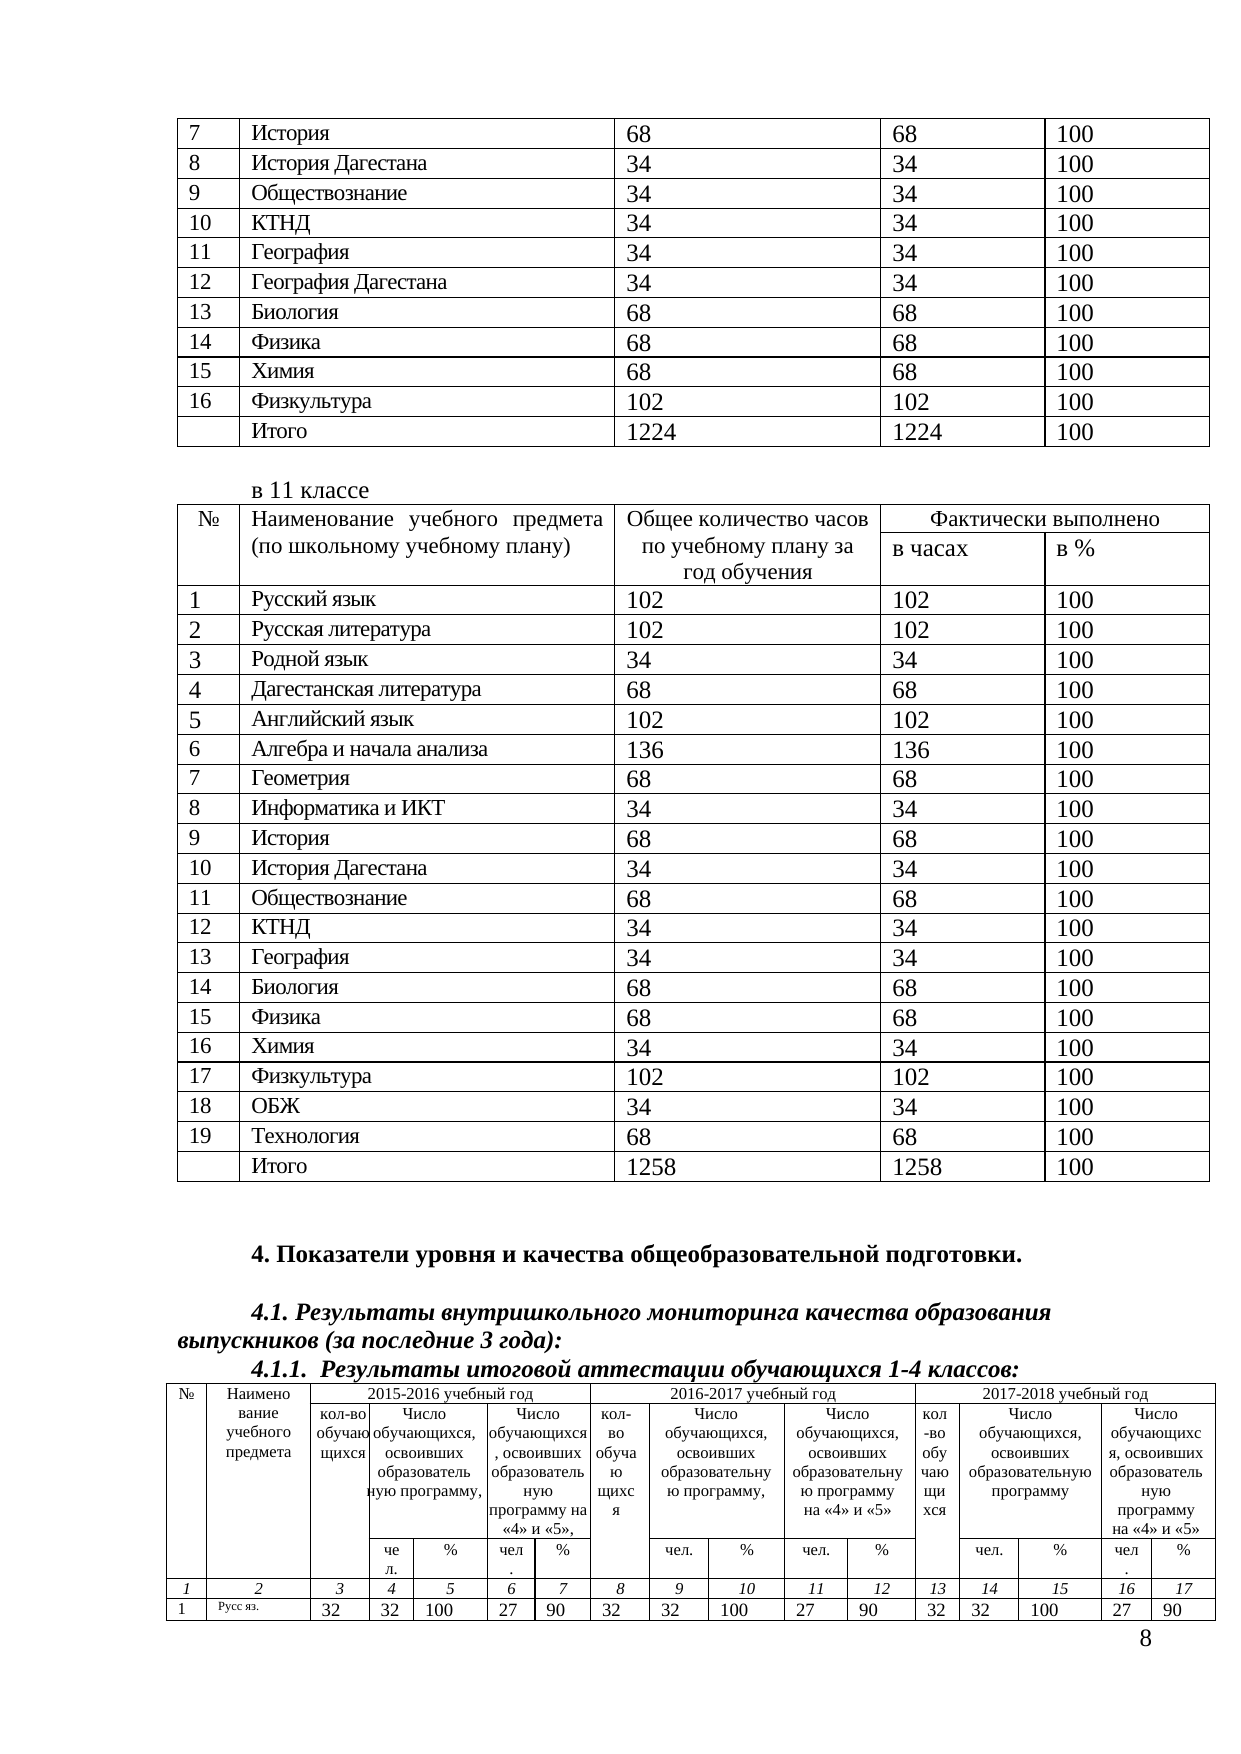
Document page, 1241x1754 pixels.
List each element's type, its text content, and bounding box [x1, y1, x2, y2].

table_cell 15 [178, 358, 239, 386]
table_cell 14 [178, 973, 239, 1002]
table_cell 100 [1019, 1599, 1101, 1620]
table_cell 102 [881, 586, 1044, 614]
table_cell 16 [178, 387, 239, 416]
table_cell 3 [311, 1579, 369, 1598]
table_cell 34 [881, 1033, 1044, 1061]
table_cell Информатика и ИКТ [240, 794, 614, 823]
table_cell 100 [1046, 209, 1209, 237]
table_cell 68 [881, 119, 1044, 148]
table_cell Обществознание [240, 884, 614, 912]
table_cell 12 [178, 268, 239, 297]
table_cell чел. [488, 1539, 534, 1578]
table_cell 102 [615, 705, 880, 734]
table_cell 90 [1152, 1599, 1215, 1620]
table_cell 34 [615, 268, 880, 297]
table_cell 102 [615, 615, 880, 644]
table_cell 34 [881, 854, 1044, 883]
table_header Фактически выполнено [881, 505, 1209, 532]
table_cell 90 [536, 1599, 590, 1620]
table_cell 102 [881, 705, 1044, 734]
table_cell 102 [615, 387, 880, 416]
table_cell 11 [178, 884, 239, 912]
table_cell История Дагестана [240, 854, 614, 883]
table_cell 32 [311, 1599, 369, 1620]
table_cell 1 [167, 1579, 206, 1598]
table_cell [178, 417, 239, 446]
table_cell 7 [536, 1579, 590, 1598]
table_cell 34 [881, 268, 1044, 297]
table_cell 16 [178, 1033, 239, 1061]
table_cell 68 [881, 358, 1044, 386]
table_cell 15 [178, 1003, 239, 1032]
table_cell 100 [1046, 735, 1209, 763]
table_cell 100 [1046, 119, 1209, 148]
table_cell 100 [1046, 238, 1209, 267]
table_cell Итого [240, 417, 614, 446]
table_cell 68 [881, 765, 1044, 793]
table_cell 34 [615, 794, 880, 823]
table_cell [178, 1152, 239, 1181]
table_cell Число обучающихся, освоивших образовательную программу на «4» и «5» [785, 1404, 915, 1538]
table_cell 27 [1102, 1599, 1151, 1620]
table_cell 100 [1046, 298, 1209, 327]
table_cell 16 [1102, 1579, 1151, 1598]
table_cell 100 [1046, 179, 1209, 207]
table_cell 68 [881, 675, 1044, 704]
table_cell 34 [615, 238, 880, 267]
table_cell 100 [1046, 943, 1209, 972]
table_cell 11 [785, 1579, 847, 1598]
table_cell Дагестанская литература [240, 675, 614, 704]
table_cell 13 [178, 943, 239, 972]
table_cell 2 [178, 615, 239, 644]
table_cell 100 [1046, 824, 1209, 853]
table_cell 68 [615, 328, 880, 356]
table_cell 34 [881, 794, 1044, 823]
table_cell 68 [615, 1003, 880, 1032]
table_cell 10 [178, 854, 239, 883]
table_cell 34 [615, 943, 880, 972]
table_cell 34 [881, 179, 1044, 207]
table_cell 1258 [881, 1152, 1044, 1181]
table_cell Число обучающихся, освоивших образовательную программу, [650, 1404, 784, 1538]
table_cell 100 [1046, 1063, 1209, 1091]
table_cell 68 [881, 328, 1044, 356]
table_cell чел. [370, 1539, 413, 1578]
table_cell 4 [370, 1579, 413, 1598]
table_cell 34 [881, 149, 1044, 178]
table_cell 34 [881, 238, 1044, 267]
table_cell Физика [240, 328, 614, 356]
table_cell Физкультура [240, 1063, 614, 1091]
table_cell 6 [488, 1579, 534, 1598]
table_cell 32 [650, 1599, 708, 1620]
table_cell 68 [615, 765, 880, 793]
table_cell 102 [881, 1063, 1044, 1091]
table_cell 34 [881, 914, 1044, 942]
table_cell Английский язык [240, 705, 614, 734]
table_cell География [240, 238, 614, 267]
table_cell 13 [916, 1579, 959, 1598]
table_cell ОБЖ [240, 1092, 614, 1121]
table_cell чел. [650, 1539, 708, 1578]
table_cell История [240, 119, 614, 148]
text в 11 классе [177, 476, 1152, 504]
table_cell 68 [881, 1122, 1044, 1151]
table_cell 100 [1046, 884, 1209, 912]
table_cell % [536, 1539, 590, 1578]
table_cell чел. [785, 1539, 847, 1578]
table_cell кол-во обучаю щихся [311, 1404, 369, 1578]
table_cell 136 [615, 735, 880, 763]
table_cell 100 [1046, 615, 1209, 644]
table_cell 8 [178, 794, 239, 823]
table_cell 136 [881, 735, 1044, 763]
table_cell 34 [881, 943, 1044, 972]
table_cell 4 [178, 675, 239, 704]
table_cell 68 [615, 358, 880, 386]
table_cell 34 [615, 854, 880, 883]
table_header Наимено вание учебного предмета [207, 1384, 310, 1578]
table_cell Русский язык [240, 586, 614, 614]
table_cell 7 [178, 765, 239, 793]
table_cell 10 [178, 209, 239, 237]
table_cell Число обучающихся, освоивших образовательную программу на «4» и «5» [1102, 1404, 1215, 1538]
table_cell 100 [1046, 1122, 1209, 1151]
table_cell 100 [1046, 854, 1209, 883]
table_cell Геометрия [240, 765, 614, 793]
table_cell 68 [615, 119, 880, 148]
table_cell 10 [709, 1579, 784, 1598]
table_cell 1224 [881, 417, 1044, 446]
table_cell 14 [178, 328, 239, 356]
table_cell 8 [591, 1579, 649, 1598]
table_cell 100 [1046, 1152, 1209, 1181]
table_cell 17 [1152, 1579, 1215, 1598]
table_cell 100 [1046, 417, 1209, 446]
table_cell Число обучающихся, освоивших образовательную программу [960, 1404, 1101, 1538]
table_cell кол-во обучаю щихся [591, 1404, 649, 1578]
table_cell 17 [178, 1063, 239, 1091]
table_cell в часах [881, 533, 1044, 584]
table_cell 90 [848, 1599, 915, 1620]
table_cell 34 [615, 179, 880, 207]
table_cell География [240, 943, 614, 972]
table_cell 1224 [615, 417, 880, 446]
table_cell 34 [881, 209, 1044, 237]
table_cell 14 [960, 1579, 1018, 1598]
table_cell 34 [615, 645, 880, 674]
table_cell 100 [1046, 765, 1209, 793]
table_cell 1 [178, 586, 239, 614]
table_cell 68 [615, 1122, 880, 1151]
table_cell в % [1046, 533, 1209, 584]
table_cell % [1152, 1539, 1215, 1578]
table_cell 100 [1046, 387, 1209, 416]
table_cell Алгебра и начала анализа [240, 735, 614, 763]
table_cell История Дагестана [240, 149, 614, 178]
table_cell 32 [916, 1599, 959, 1620]
table_cell 68 [615, 973, 880, 1002]
table_cell Биология [240, 298, 614, 327]
table_cell 15 [1019, 1579, 1101, 1598]
text 4.1. Результаты внутришкольного мониторинга качества образования выпускников (за последние 3 года): [177, 1297, 1152, 1354]
table_cell 19 [178, 1122, 239, 1151]
table_cell 11 [178, 238, 239, 267]
table_cell кол-во обучающихся [916, 1404, 959, 1578]
table_header Наименование учебного предмета (по школьному учебному плану) [240, 505, 614, 584]
table_cell 7 [178, 119, 239, 148]
table_cell 68 [881, 298, 1044, 327]
table_cell 27 [488, 1599, 534, 1620]
table_cell 5 [178, 705, 239, 734]
table_header № [178, 505, 239, 584]
table_cell % [848, 1539, 915, 1578]
table_cell 100 [1046, 645, 1209, 674]
table_cell 13 [178, 298, 239, 327]
table_cell 5 [414, 1579, 487, 1598]
table_cell 100 [1046, 1033, 1209, 1061]
table_cell 6 [178, 735, 239, 763]
table_cell 68 [615, 884, 880, 912]
table_cell 100 [1046, 675, 1209, 704]
table_cell Биология [240, 973, 614, 1002]
table_header № [167, 1384, 206, 1578]
table_cell 1258 [615, 1152, 880, 1181]
table_cell 32 [370, 1599, 413, 1620]
table_cell 68 [881, 1003, 1044, 1032]
table_cell Родной язык [240, 645, 614, 674]
table_cell Русс яз. [207, 1599, 310, 1620]
table_cell 34 [615, 1092, 880, 1121]
table_cell 34 [615, 1033, 880, 1061]
table_cell 100 [1046, 705, 1209, 734]
table_cell 100 [1046, 586, 1209, 614]
table_cell 68 [615, 675, 880, 704]
table_cell % [1019, 1539, 1101, 1578]
table_cell 100 [1046, 149, 1209, 178]
table_cell 34 [881, 645, 1044, 674]
table_cell 18 [178, 1092, 239, 1121]
table_cell 100 [414, 1599, 487, 1620]
table_cell % [709, 1539, 784, 1578]
table_cell 100 [1046, 328, 1209, 356]
table_header 2017-2018 учебный год [916, 1384, 1215, 1403]
table_cell 32 [591, 1599, 649, 1620]
table_cell 102 [615, 586, 880, 614]
table_cell 1 [167, 1599, 206, 1620]
table_cell Технология [240, 1122, 614, 1151]
table_cell Физкультура [240, 387, 614, 416]
table_cell 34 [881, 1092, 1044, 1121]
table_cell 34 [615, 149, 880, 178]
table_cell 100 [1046, 794, 1209, 823]
table_cell Химия [240, 1033, 614, 1061]
table_cell Число обучающихся, освоивших образователь ную программу на «4» и «5», [488, 1404, 590, 1538]
table_cell История [240, 824, 614, 853]
table_cell 27 [785, 1599, 847, 1620]
table_cell 100 [1046, 973, 1209, 1002]
table_cell 8 [178, 149, 239, 178]
table_cell 100 [1046, 1003, 1209, 1032]
table_cell 9 [178, 179, 239, 207]
table_cell КТНД [240, 209, 614, 237]
table_cell 100 [709, 1599, 784, 1620]
table_cell 2 [207, 1579, 310, 1598]
table_cell Число обучающихся, освоивших образователь ную программу, [370, 1404, 487, 1538]
table_cell 100 [1046, 914, 1209, 942]
table_cell Химия [240, 358, 614, 386]
table_cell 9 [650, 1579, 708, 1598]
table_cell 102 [881, 615, 1044, 644]
table_cell Физика [240, 1003, 614, 1032]
table_cell География Дагестана [240, 268, 614, 297]
table_cell 68 [881, 973, 1044, 1002]
table_cell 12 [178, 914, 239, 942]
table_cell 34 [615, 209, 880, 237]
table_cell 100 [1046, 268, 1209, 297]
table_header Общее количество часов по учебному плану за год обучения [615, 505, 880, 584]
table_cell 68 [615, 298, 880, 327]
table_cell КТНД [240, 914, 614, 942]
table_cell 100 [1046, 1092, 1209, 1121]
table_header 2016-2017 учебный год [591, 1384, 915, 1403]
table_cell Обществознание [240, 179, 614, 207]
table_cell 9 [178, 824, 239, 853]
table_cell 102 [881, 387, 1044, 416]
table_cell чел. [960, 1539, 1018, 1578]
table_cell Итого [240, 1152, 614, 1181]
table_cell 3 [178, 645, 239, 674]
table_cell 34 [615, 914, 880, 942]
table_header 2015-2016 учебный год [311, 1384, 590, 1403]
table_cell 100 [1046, 358, 1209, 386]
table_cell 12 [848, 1579, 915, 1598]
table_cell 102 [615, 1063, 880, 1091]
table_cell 32 [960, 1599, 1018, 1620]
table_cell Русская литература [240, 615, 614, 644]
text 4.1.1. Результаты итоговой аттестации обучающихся 1-4 классов: [177, 1354, 1152, 1383]
table_cell 68 [615, 824, 880, 853]
table_cell 68 [881, 884, 1044, 912]
table_cell % [414, 1539, 487, 1578]
table_cell чел. [1102, 1539, 1151, 1578]
table_cell 68 [881, 824, 1044, 853]
text 4. Показатели уровня и качества общеобразовательной подготовки. [177, 1239, 1211, 1268]
